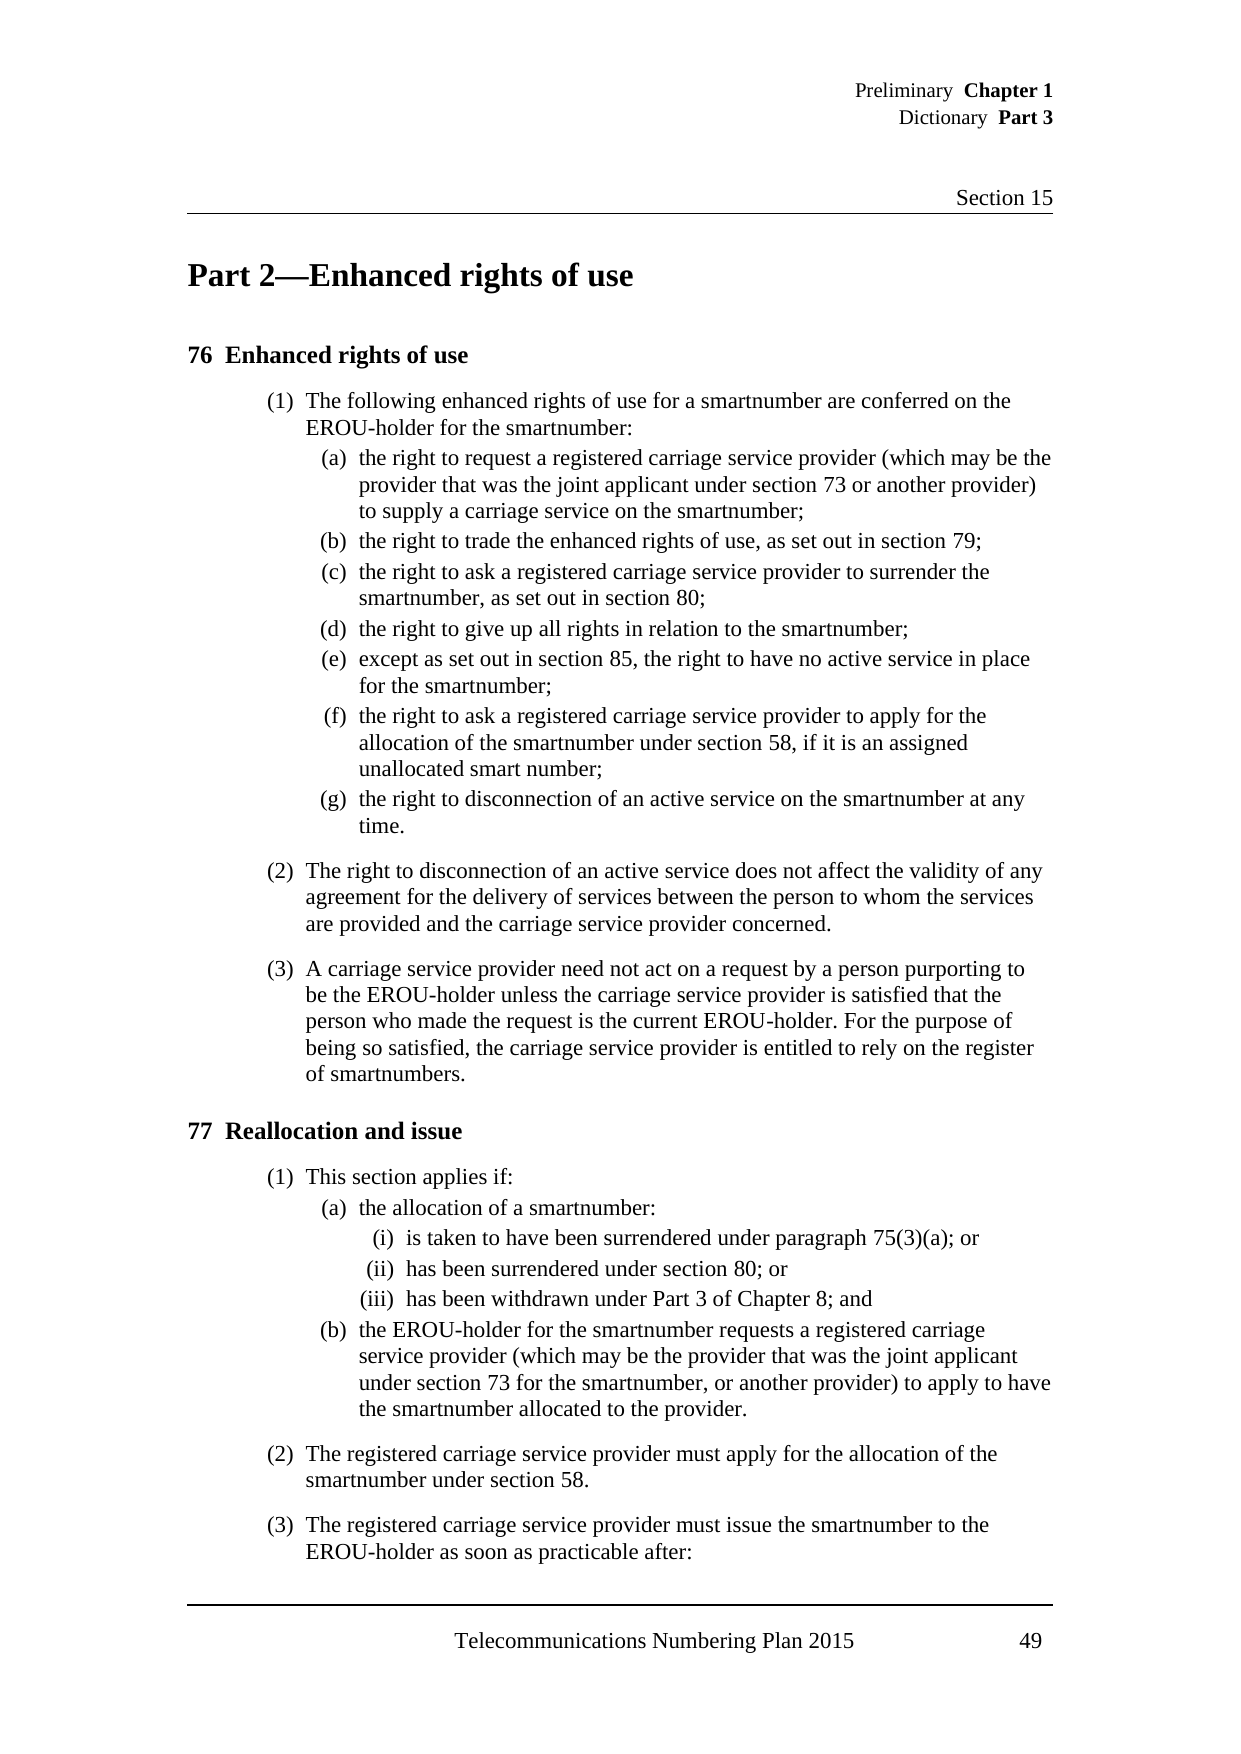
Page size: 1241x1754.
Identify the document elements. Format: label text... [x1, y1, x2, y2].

text (i) is taken to have been surrendered under paragraph 75(3)(a); or [187, 1224, 1053, 1251]
text (f) the right to ask a registered carriage service provider to apply for the allocation of the smartnumber under section 58, if it is an assigned unallocated smart number; [187, 702, 1053, 781]
text (c) the right to ask a registered carriage service provider to surrender the smartnumber, as set out in section 80; [187, 558, 1053, 611]
text (g) the right to disconnection of an active service on the smartnumber at any time. [187, 786, 1053, 838]
text (3) A carriage service provider need not act on a request by a person purporting to be the EROU-holder unless the carriage service provider is satisfied that the person who made the request is the current EROU-holder. For the purpose of being so satisfied, the carriage service provider is entitled to rely on the register of smartnumbers. [187, 955, 1053, 1087]
text (b) the EROU-holder for the smartnumber requests a registered carriage service provider (which may be the provider that was the joint applicant under section 73 for the smartnumber, or another provider) to apply to have the smartnumber allocated to the provider. [187, 1316, 1053, 1421]
text Part 2—Enhanced rights of use [187, 256, 1053, 294]
text 76 Enhanced rights of use [187, 340, 1053, 369]
text (ii) has been surrendered under section 80; or [187, 1255, 1053, 1281]
text (iii) has been withdrawn under Part 3 of Chapter 8; and [187, 1285, 1053, 1312]
text (e) except as set out in section 85, the right to have no active service in place for the smartnumber; [187, 645, 1053, 698]
text (1) This section applies if: [187, 1163, 1053, 1189]
text (1) The following enhanced rights of use for a smartnumber are conferred on the EROU-holder for the smartnumber: [187, 387, 1053, 440]
text (a) the right to request a registered carriage service provider (which may be the provider that was the joint applicant under section 73 or another provider) to supply a carriage service on the smartnumber; [187, 444, 1053, 523]
text (b) the right to trade the enhanced rights of use, as set out in section 79; [187, 527, 1053, 554]
text (a) the allocation of a smartnumber: [187, 1194, 1053, 1220]
text 77 Reallocation and issue [187, 1116, 1053, 1144]
text (d) the right to give up all rights in relation to the smartnumber; [187, 615, 1053, 641]
text (3) The registered carriage service provider must issue the smartnumber to the EROU-holder as soon as practicable after: [187, 1511, 1053, 1564]
text (2) The registered carriage service provider must apply for the allocation of the smartnumber under section 58. [187, 1440, 1053, 1493]
text (2) The right to disconnection of an active service does not affect the validity of any agreement for the delivery of services between the person to whom the services are provided and the carriage service provider concerned. [187, 857, 1053, 936]
